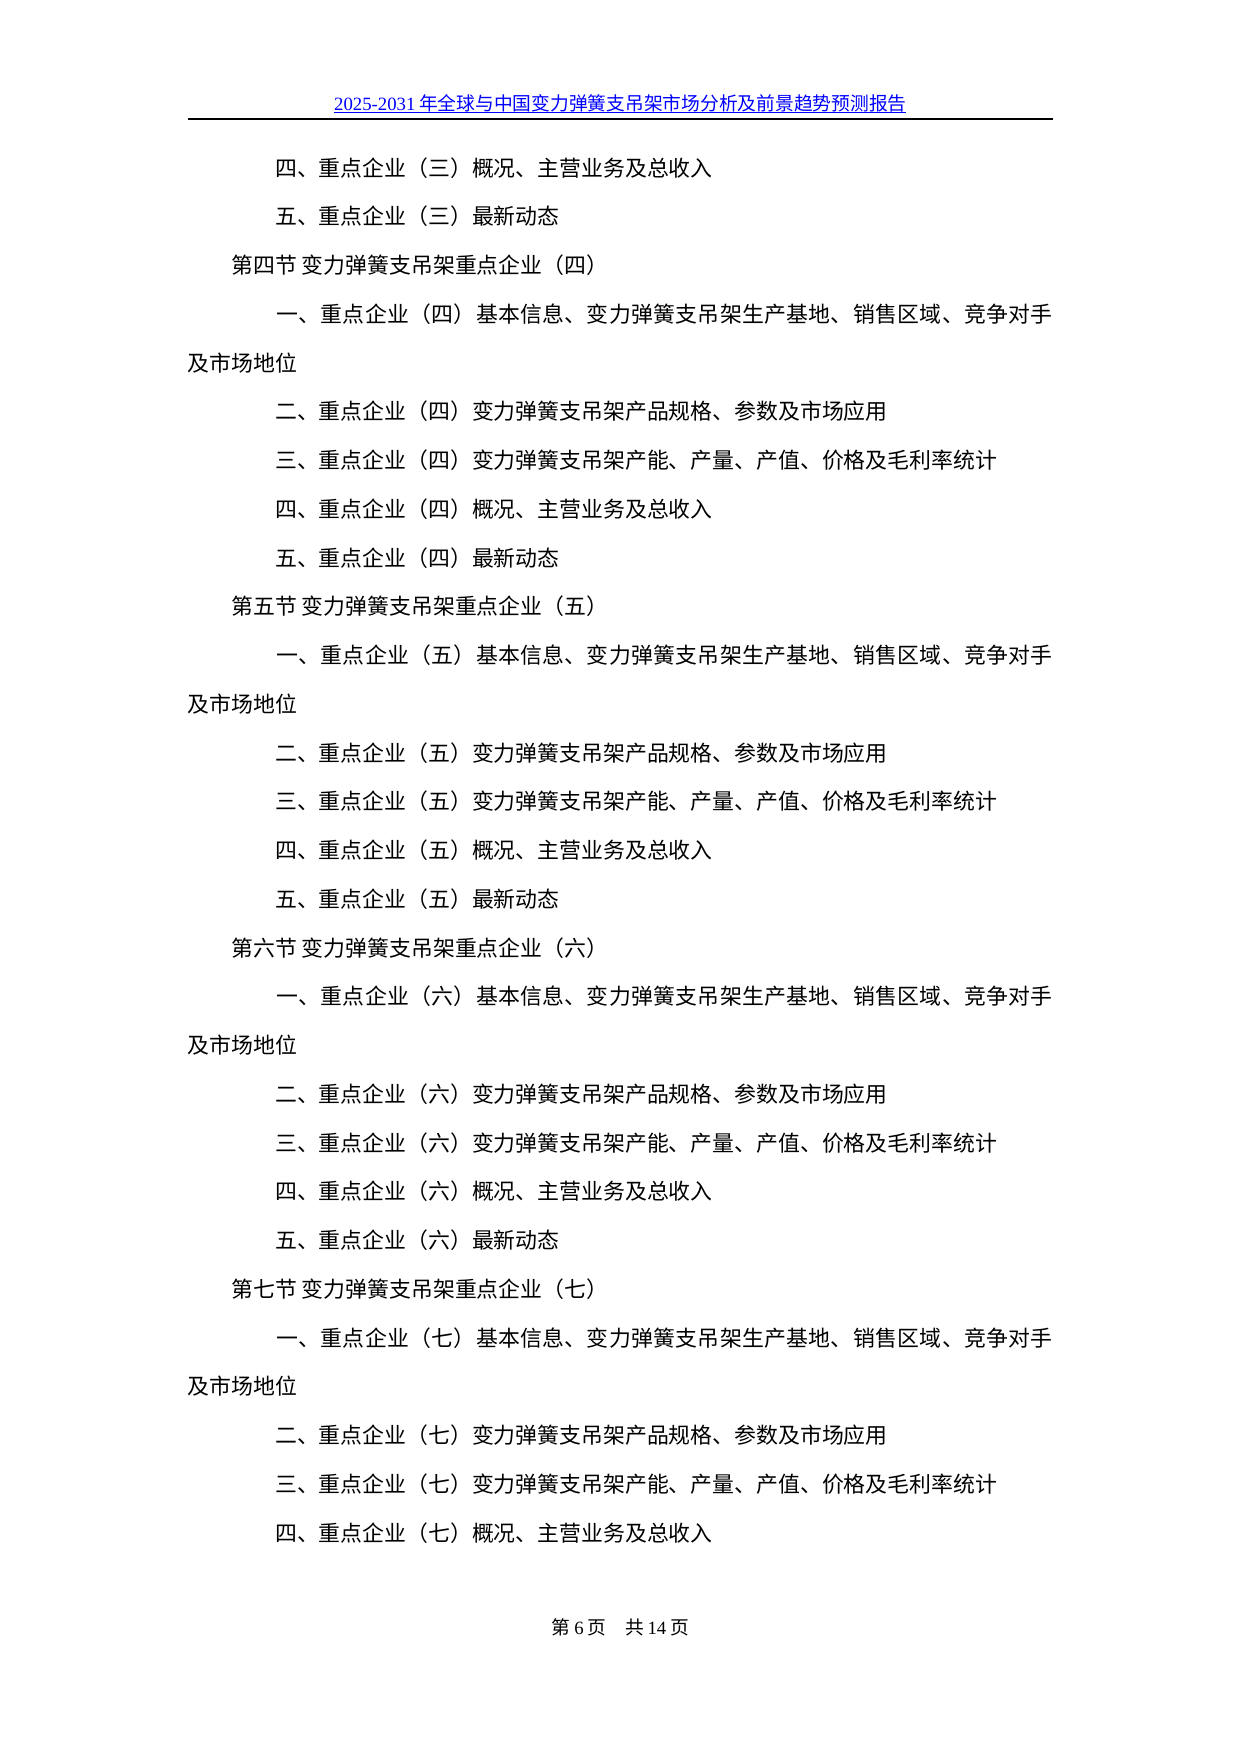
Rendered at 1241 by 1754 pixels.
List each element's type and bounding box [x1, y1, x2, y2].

text [187, 150, 1053, 1548]
